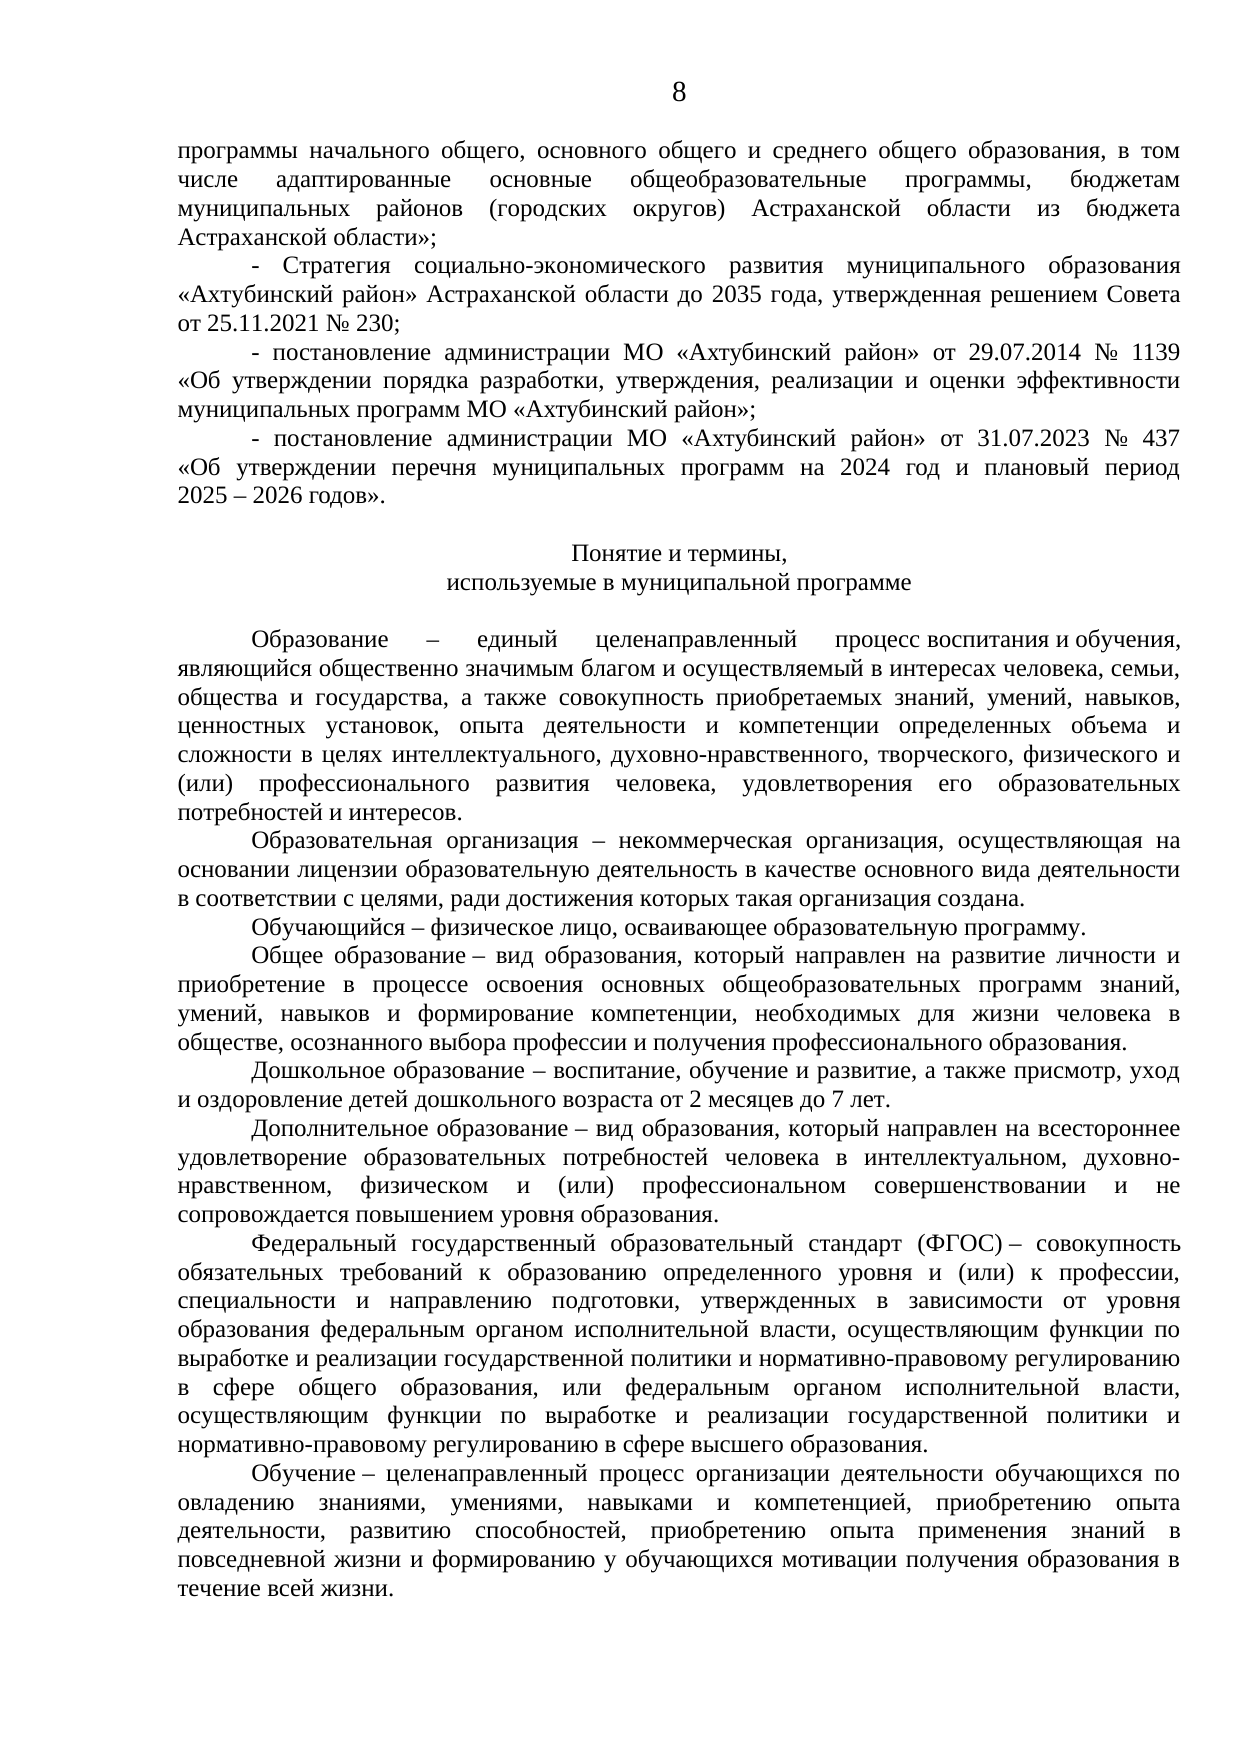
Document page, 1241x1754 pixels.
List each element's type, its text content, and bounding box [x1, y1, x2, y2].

text - Стратегия социально-экономического развития муниципального образования «Ахтубинский район» Астраханской области до 2035 года, утвержденная решением Совета от 25.11.2021 № 230; [177, 250, 1181, 337]
text Федеральный государственный образовательный стандарт (ФГОС) – совокупность обязательных требований к образованию определенного уровня и (или) к профессии, специальности и направлению подготовки, утвержденных в зависимости от уровня образования федеральным органом исполнительной власти, осуществляющим функции по выработке и реализации государственной политики и нормативно-правовому регулированию в сфере общего образования, или федеральным органом исполнительной власти, осуществляющим функции по выработке и реализации государственной политики и нормативно-правовому регулированию в сфере высшего образования. [177, 1228, 1181, 1458]
list - постановление администрации МО «Ахтубинский район» от 29.07.2014 № 1139 «Об утверждении порядка разработки, утверждения, реализации и оценки эффективности муниципальных программ МО «Ахтубинский район»; [177, 337, 1181, 423]
text Дошкольное образование – воспитание, обучение и развитие, а также присмотр, уход и оздоровление детей дошкольного возраста от 2 месяцев до 7 лет. [177, 1055, 1181, 1113]
text Образование – единый целенаправленный процесс воспитания и обучения, являющийся общественно значимым благом и осуществляемый в интересах человека, семьи, общества и государства, а также совокупность приобретаемых знаний, умений, навыков, ценностных установок, опыта деятельности и компетенции определенных объема и сложности в целях интеллектуального, духовно-нравственного, творческого, физического и (или) профессионального развития человека, удовлетворения его образовательных потребностей и интересов. [177, 624, 1181, 825]
text Дополнительное образование – вид образования, который направлен на всестороннее удовлетворение образовательных потребностей человека в интеллектуальном, духовно-нравственном, физическом и (или) профессиональном совершенствовании и не сопровождается повышением уровня образования. [177, 1113, 1181, 1228]
text Общее образование – вид образования, который направлен на развитие личности и приобретение в процессе освоения основных общеобразовательных программ знаний, умений, навыков и формирование компетенции, необходимых для жизни человека в обществе, осознанного выбора профессии и получения профессионального образования. [177, 940, 1181, 1055]
text Образовательная организация – некоммерческая организация, осуществляющая на основании лицензии образовательную деятельность в качестве основного вида деятельности в соответствии с целями, ради достижения которых такая организация создана. [177, 825, 1181, 912]
text Обучающийся – физическое лицо, осваивающее образовательную программу. [177, 912, 1181, 940]
text Обучение – целенаправленный процесс организации деятельности обучающихся по овладению знаниями, умениями, навыками и компетенцией, приобретению опыта деятельности, развитию способностей, приобретению опыта применения знаний в повседневной жизни и формированию у обучающихся мотивации получения образования в течение всей жизни. [177, 1458, 1181, 1602]
list Понятие и термины, [177, 538, 1181, 567]
list - постановление администрации МО «Ахтубинский район» от 31.07.2023 № 437 «Об утверждении перечня муниципальных программ на 2024 год и плановый период 2025 – 2026 годов». [177, 423, 1181, 509]
list используемые в муниципальной программе [177, 567, 1181, 595]
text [177, 135, 1181, 250]
